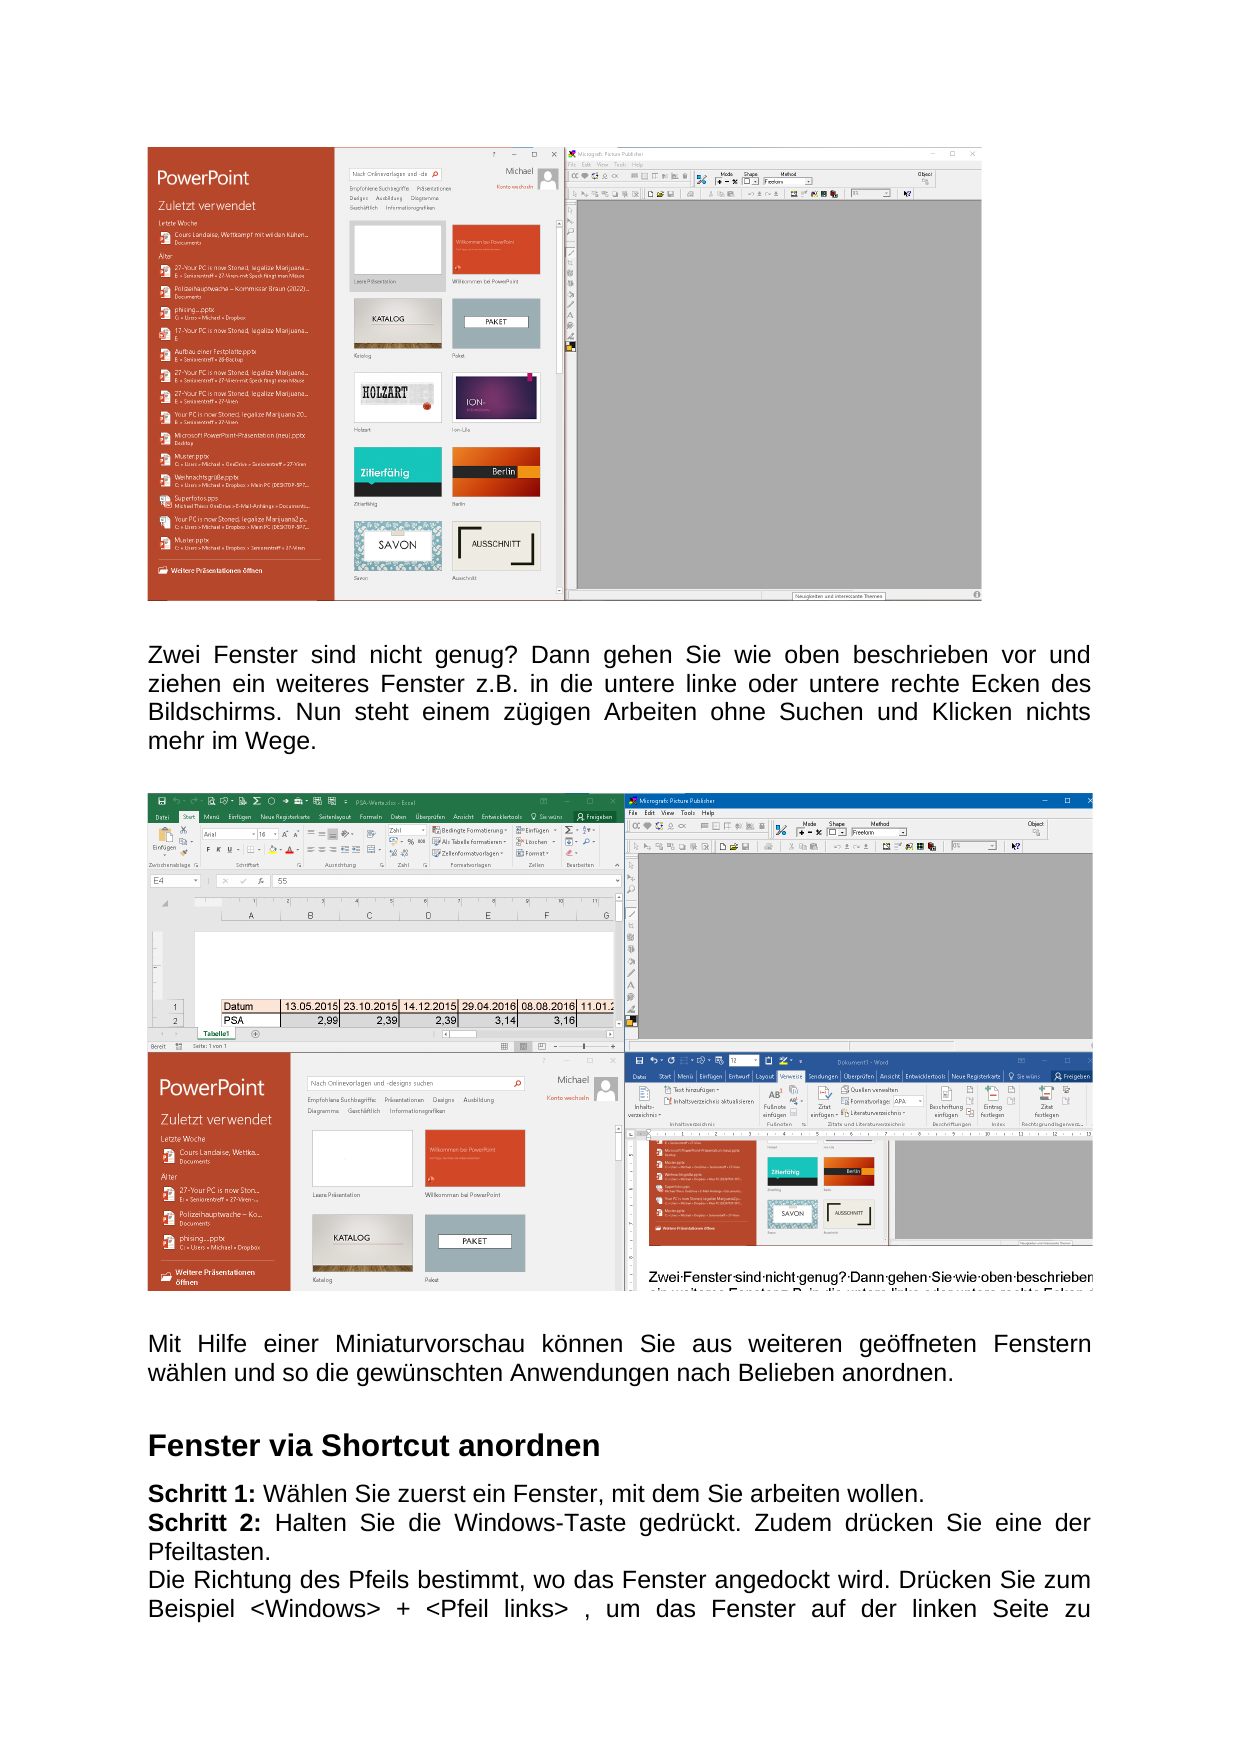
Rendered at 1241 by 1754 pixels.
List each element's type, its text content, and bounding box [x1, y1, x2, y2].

text Schritt 2: Halten Sie die Windows-Taste gedrückt. Zudem drücken Sie eine der Pfeiltasten. [148, 1508, 1093, 1565]
text Schritt 1: Wählen Sie zuerst ein Fenster, mit dem Sie arbeiten wollen. [148, 1479, 1093, 1508]
text Zwei Fenster sind nicht genug? Dann gehen Sie wie oben beschrieben vor und ziehen ein weiteres Fenster z.B. in die untere linke oder untere rechte Ecken des Bildschirms. Nun steht einem zügigen Arbeiten ohne Suchen und Klicken nichts mehr im Wege. [148, 640, 1093, 755]
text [148, 1565, 1093, 1623]
text Mit Hilfe einer Miniaturvorschau können Sie aus weiteren geöffneten Fenstern wählen und so die gewünschten Anwendungen nach Belieben anordnen. [148, 1329, 1093, 1387]
picture [147, 147, 982, 601]
text Fenster via Shortcut anordnen [148, 1426, 1093, 1463]
picture [147, 793, 1093, 1291]
